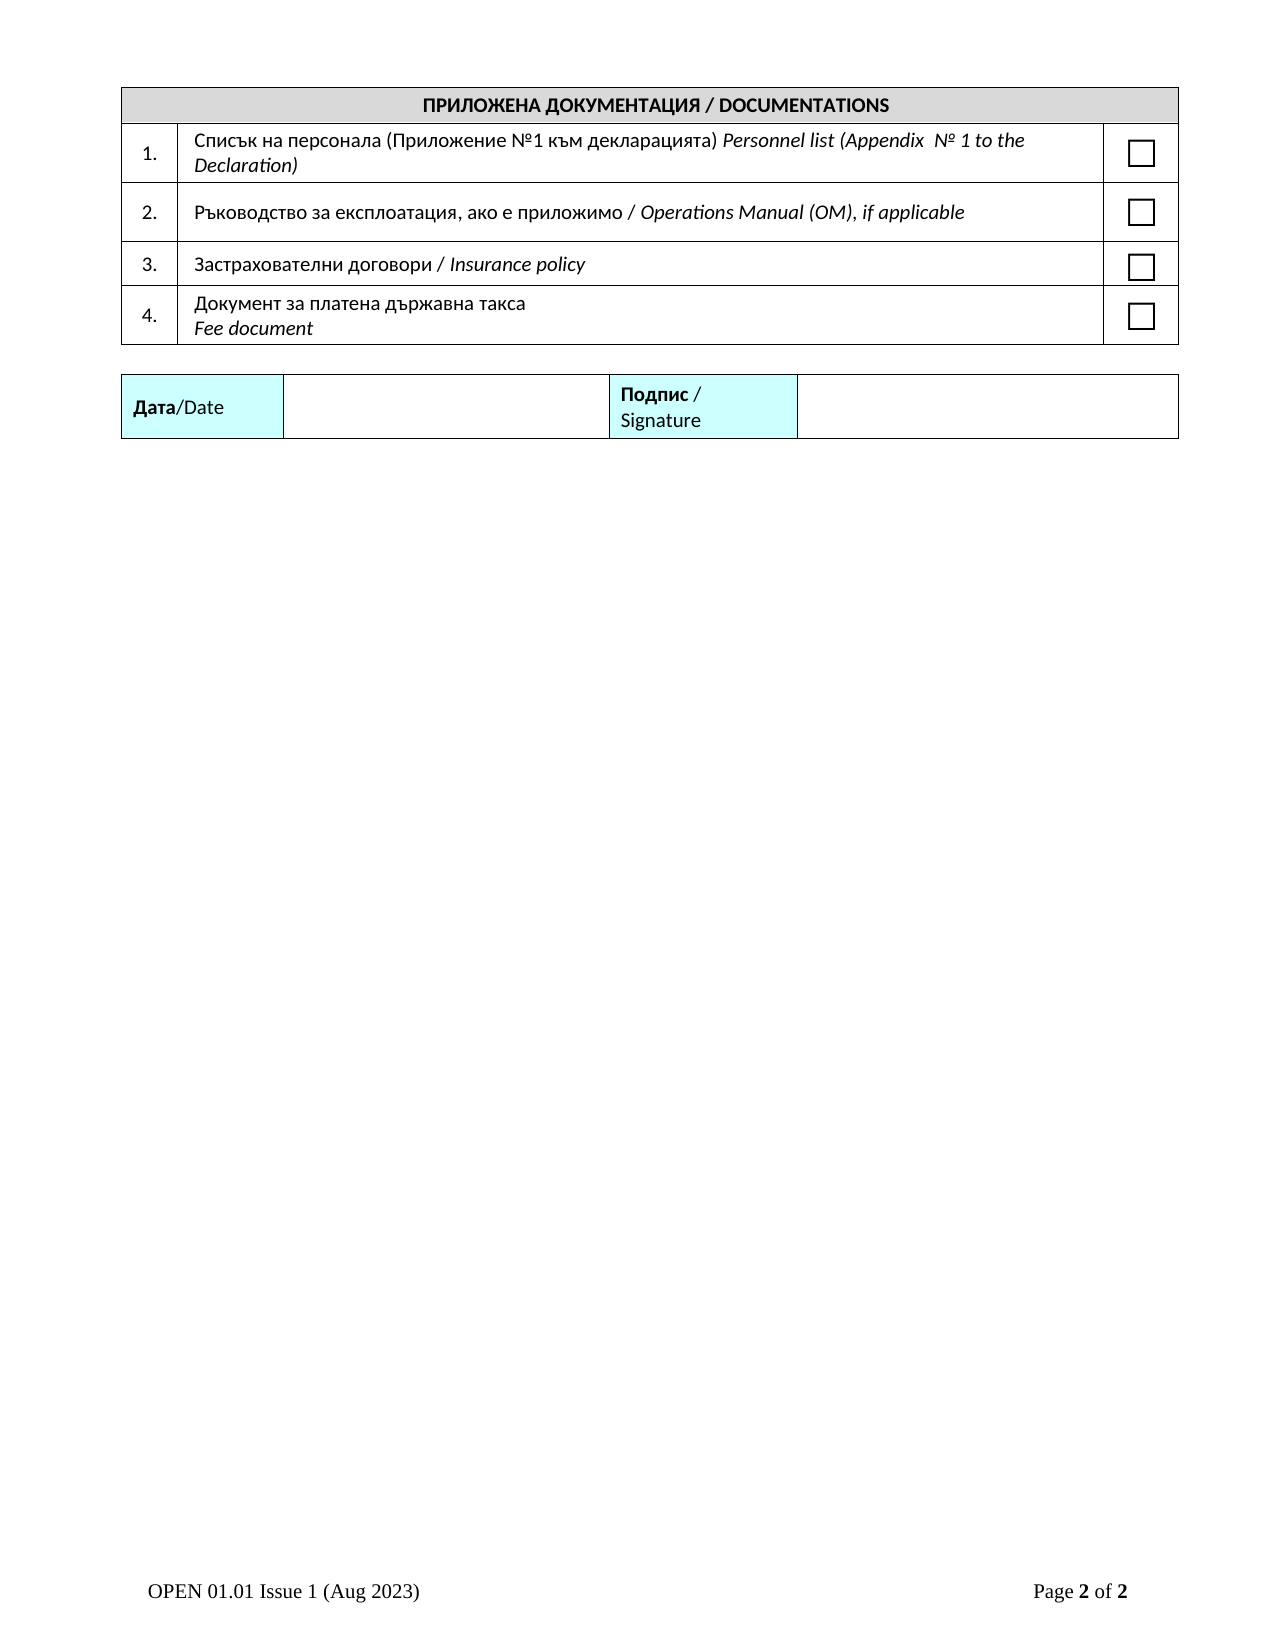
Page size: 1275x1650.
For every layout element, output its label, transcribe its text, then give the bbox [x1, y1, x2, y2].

table_cell Ръководство за експлоатация, ако е приложимо / Operations Manual (ОМ), if applicable [178, 183, 1103, 241]
table_cell ☐ [1104, 242, 1178, 285]
table_cell ☐ [1104, 124, 1178, 182]
table_cell 4. [122, 286, 177, 344]
table_cell 2. [122, 183, 177, 241]
table_cell 1. [122, 124, 177, 182]
table_cell Застрахователни договори / Insurance policy [178, 242, 1103, 285]
table_cell Документ за платена държавна такса Fee document [178, 286, 1103, 344]
table_header ПРИЛОЖЕНА ДОКУМЕНТАЦИЯ / DOCUMENTATIONS [122, 88, 1178, 122]
table_header [798, 375, 1178, 438]
table_cell Списък на персонала (Приложение №1 към декларацията) Personnel list (Appendix № 1 to the Declaration) [178, 124, 1103, 182]
table_header Подпис / Signature [610, 375, 797, 438]
table_cell ☐ [1104, 286, 1178, 344]
table_header Дата/Date [122, 375, 283, 438]
table_cell 3. [122, 242, 177, 285]
table_header [284, 375, 609, 438]
table_cell ☐ [1104, 183, 1178, 241]
